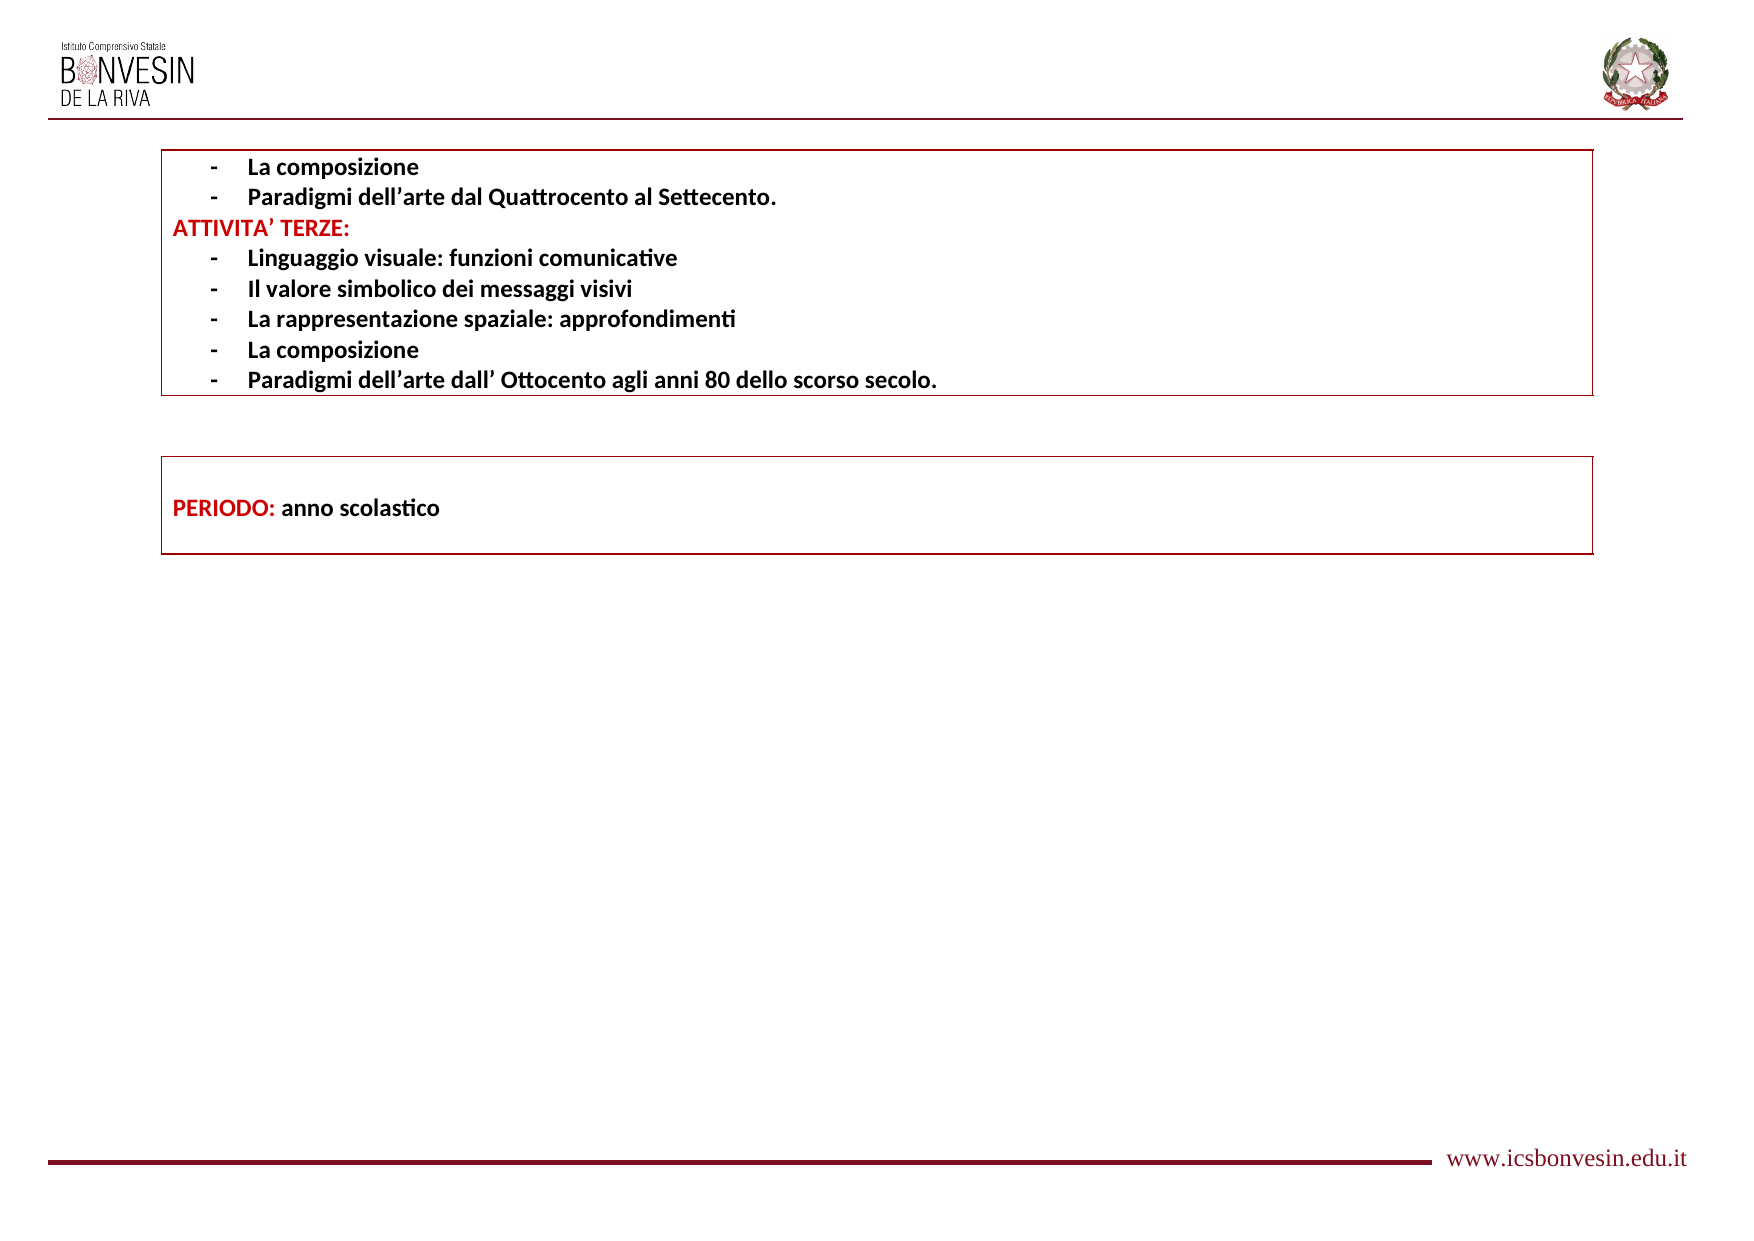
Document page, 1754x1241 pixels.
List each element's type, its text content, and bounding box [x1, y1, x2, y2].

picture [59, 40, 199, 108]
picture [1601, 34, 1673, 114]
table_header PERIODO: anno scolastico [162, 457, 1592, 553]
